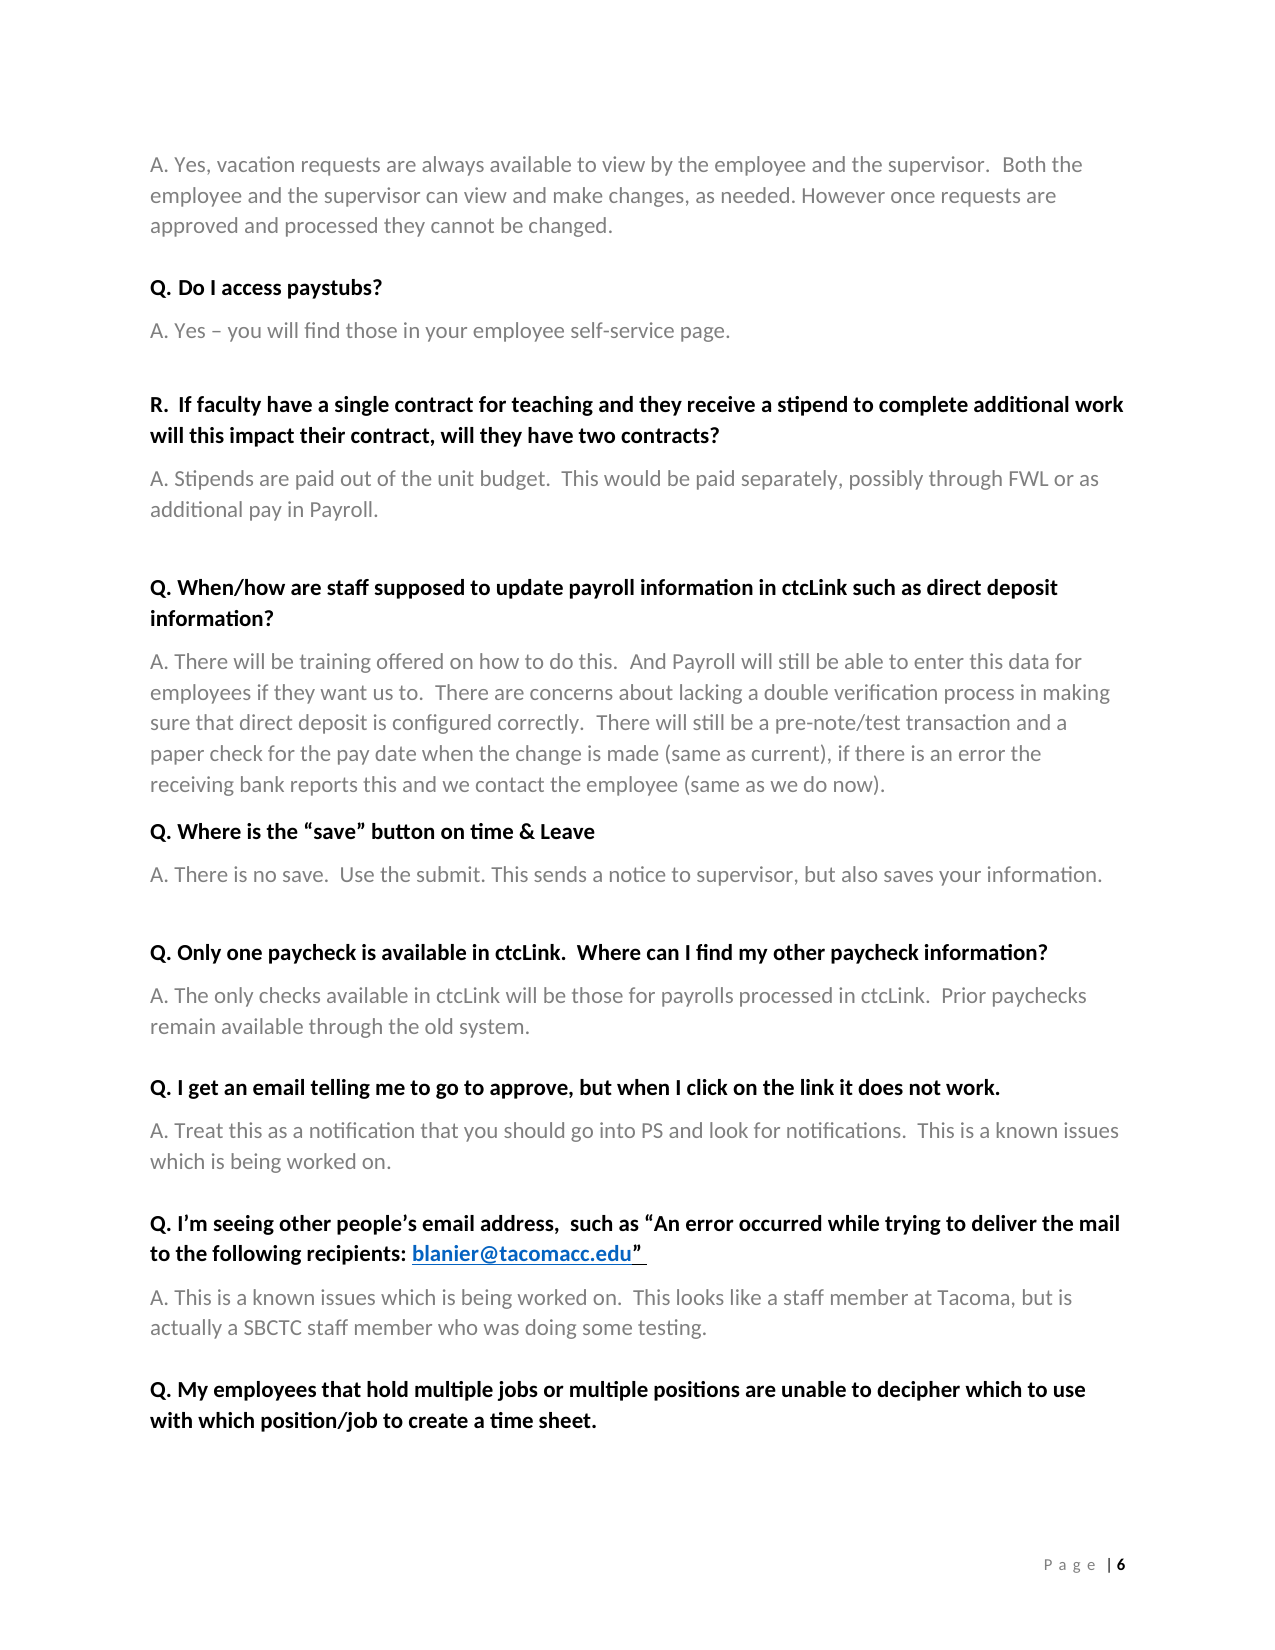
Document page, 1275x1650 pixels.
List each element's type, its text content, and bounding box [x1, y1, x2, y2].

text Q. Where is the “save” button on time & Leave [150, 817, 1125, 845]
text Q. I get an email telling me to go to approve, but when I click on the link it does not work. [150, 1073, 1125, 1101]
text Q. Only one paycheck is available in ctcLink. Where can I find my other paycheck information? [150, 938, 1125, 966]
text A. The only checks available in ctcLink will be those for payrolls processed in ctcLink. Prior paychecks remain available through the old system. [150, 981, 1125, 1040]
text A. Stipends are paid out of the unit budget. This would be paid separately, possibly through FWL or as additional pay in Payroll. [150, 464, 1125, 523]
text A. There will be training offered on how to do this. And Payroll will still be able to enter this data for employees if they want us to. There are concerns about lacking a double verification process in making sure that direct deposit is configured correctly. There will still be a pre-note/test transaction and a paper check for the pay date when the change is made (same as current), if there is an error the receiving bank reports this and we contact the employee (same as we do now). [150, 647, 1125, 798]
text A. There is no save. Use the submit. This sends a notice to supervisor, but also saves your information. [150, 860, 1125, 888]
list Do I access paystubs? [150, 273, 1125, 301]
list If faculty have a single contract for teaching and they receive a stipend to complete additional work will this impact their contract, will they have two contracts? [150, 390, 1125, 449]
text A. Yes, vacation requests are always available to view by the employee and the supervisor. Both the employee and the supervisor can view and make changes, as needed. However once requests are approved and processed they cannot be changed. [150, 150, 1125, 239]
text Q. My employees that hold multiple jobs or multiple positions are unable to decipher which to use with which position/job to create a time sheet. [150, 1375, 1125, 1434]
text A. This is a known issues which is being worked on. This looks like a staff member at Tacoma, but is actually a SBCTC staff member who was doing some testing. [150, 1283, 1125, 1342]
text A. Yes – you will find those in your employee self-service page. [150, 316, 1125, 344]
text Q. I’m seeing other people’s email address, such as “An error occurred while trying to deliver the mail to the following recipients: blanier@tacomacc.edu” [150, 1209, 1125, 1268]
text Q. When/how are staff supposed to update payroll information in ctcLink such as direct deposit information? [150, 573, 1125, 632]
text A. Treat this as a notification that you should go into PS and look for notifications. This is a known issues which is being worked on. [150, 1117, 1125, 1175]
